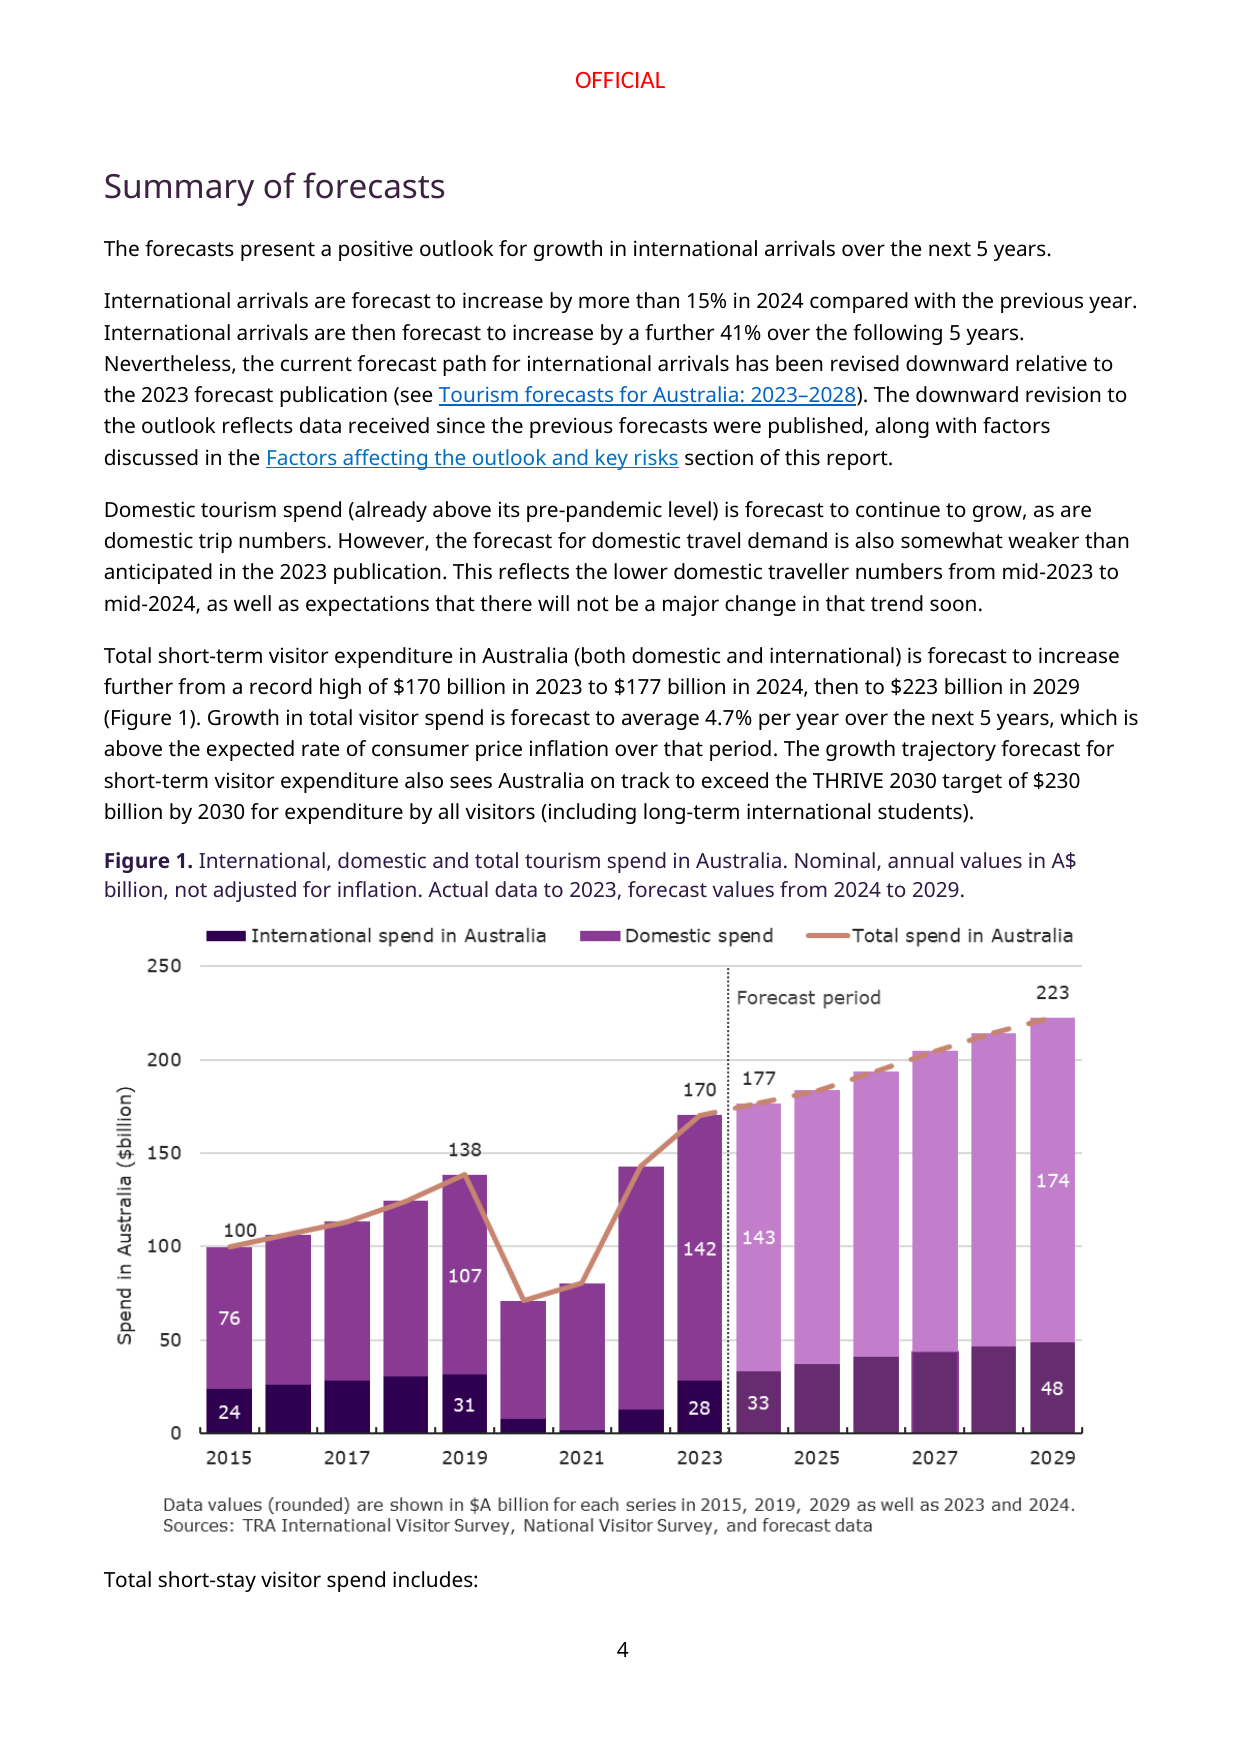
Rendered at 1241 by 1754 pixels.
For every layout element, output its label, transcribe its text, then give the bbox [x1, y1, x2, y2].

text The forecasts present a positive outlook for growth in international arrivals over the next 5 years. [103, 232, 1142, 263]
text Domestic tourism spend (already above its pre-pandemic level) is forecast to continue to grow, as are domestic trip numbers. However, the forecast for domestic travel demand is also somewhat weaker than anticipated in the 2023 publication. This reflects the lower domestic traveller numbers from mid-2023 to mid-2024, as well as expectations that there will not be a major change in that trend soon. [103, 492, 1142, 617]
text Total short-stay visitor spend includes: [103, 1565, 1142, 1593]
text Total short-term visitor expenditure in Australia (both domestic and international) is forecast to increase further from a record high of $170 billion in 2023 to $177 billion in 2024, then to $223 billion in 2029 (Figure 1). Growth in total visitor spend is forecast to average 4.7% per year over the next 5 years, which is above the expected rate of consumer price inflation over that period. The growth trajectory forecast for short-term visitor expenditure also sees Australia on track to exceed the THRIVE 2030 target of $230 billion by 2030 for expenditure by all visitors (including long-term international students). [103, 638, 1142, 826]
subtitle Summary of forecasts [103, 163, 1142, 209]
text International arrivals are forecast to increase by more than 15% in 2024 compared with the previous year. International arrivals are then forecast to increase by a further 41% over the following 5 years. Nevertheless, the current forecast path for international arrivals has been revised downward relative to the 2023 forecast publication (see Tourism forecasts for Australia: 2023–2028). The downward revision to the outlook reflects data received since the previous forecasts were published, along with factors discussed in the Factors affecting the outlook and key risks section of this report. [103, 284, 1142, 471]
text Figure 1. International, domestic and total tourism spend in Australia. Nominal, annual values in A$ billion, not adjusted for inflation. Actual data to 2023, forecast values from 2024 to 2029. [103, 846, 1142, 1544]
